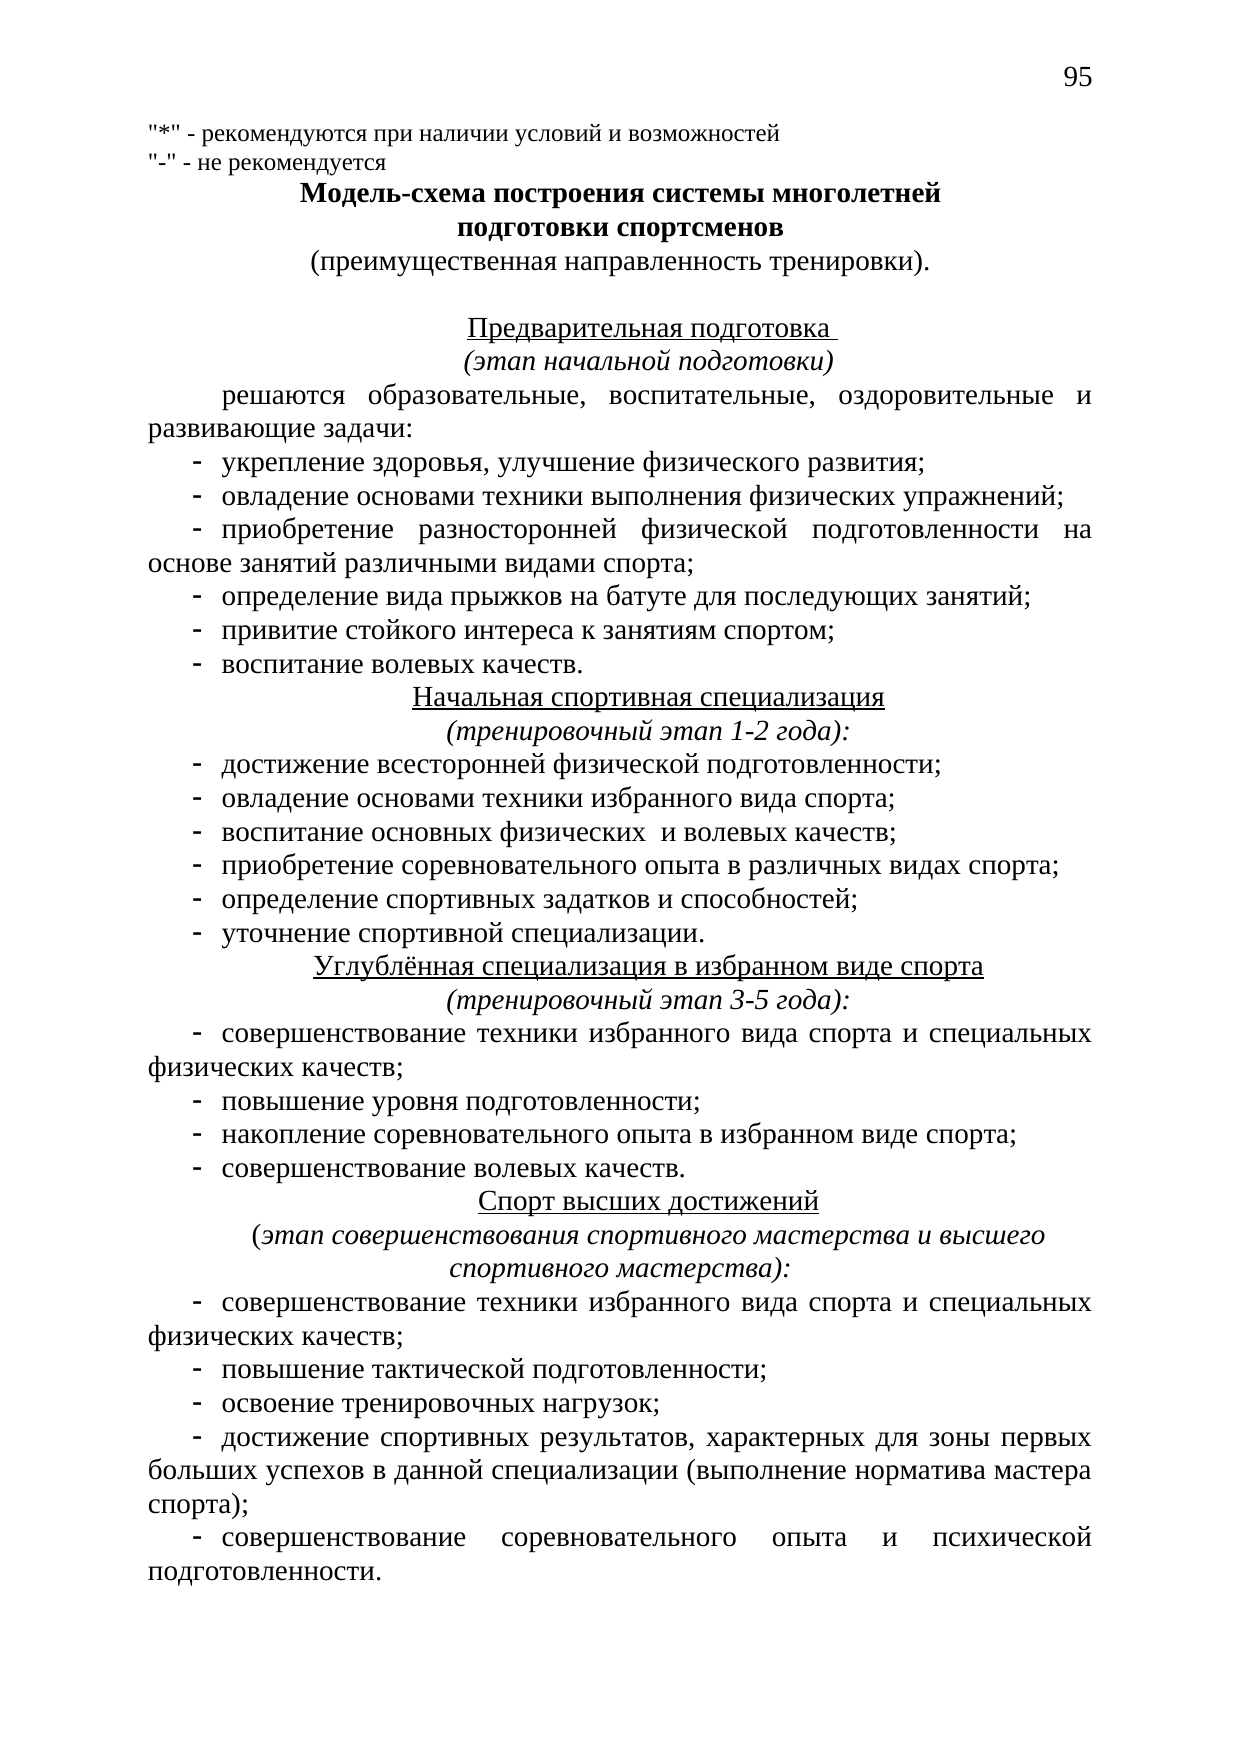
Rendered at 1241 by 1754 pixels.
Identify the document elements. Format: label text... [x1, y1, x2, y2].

list определение вида прыжков на батуте для последующих занятий; [148, 578, 1092, 612]
list достижение спортивных результатов, характерных для зоны первых больших успехов в данной специализации (выполнение норматива мастера спорта); [148, 1419, 1092, 1519]
text (тренировочный этап 3-5 года): [148, 982, 1093, 1015]
list совершенствование техники избранного вида спорта и специальных физических качеств; [148, 1015, 1092, 1083]
list повышение уровня подготовленности; [148, 1083, 1092, 1116]
list повышение тактической подготовленности; [148, 1351, 1092, 1385]
list воспитание основных физических и волевых качеств; [148, 814, 1092, 847]
list овладение основами техники выполнения физических упражнений; [148, 478, 1092, 511]
list накопление соревновательного опыта в избранном виде спорта; [148, 1116, 1092, 1150]
text Углублённая специализация в избранном виде спорта [148, 948, 1093, 982]
list совершенствование соревновательного опыта и психической подготовленности. [148, 1519, 1092, 1587]
list укрепление здоровья, улучшение физического развития; [148, 444, 1092, 478]
list освоение тренировочных нагрузок; [148, 1385, 1092, 1419]
text (тренировочный этап 1-2 года): [148, 713, 1093, 746]
list достижение всесторонней физической подготовленности; [148, 746, 1092, 780]
text (преимущественная направленность тренировки). [148, 243, 1093, 276]
text (этап совершенствования спортивного мастерства и высшего спортивного мастерства): [148, 1217, 1093, 1284]
list приобретение соревновательного опыта в различных видах спорта; [148, 847, 1092, 881]
list овладение основами техники избранного вида спорта; [148, 780, 1092, 814]
text подготовки спортсменов [148, 209, 1093, 243]
list приобретение разносторонней физической подготовленности на основе занятий различными видами спорта; [148, 511, 1092, 578]
list уточнение спортивной специализации. [148, 915, 1092, 948]
text решаются образовательные, воспитательные, оздоровительные и развивающие задачи: [148, 377, 1092, 444]
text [148, 118, 1092, 176]
list привитие стойкого интереса к занятиям спортом; [148, 612, 1092, 646]
text Начальная спортивная специализация [148, 679, 1093, 713]
text Модель-схема построения системы многолетней [148, 176, 1093, 209]
text Предварительная подготовка [148, 310, 1093, 343]
list определение спортивных задатков и способностей; [148, 881, 1092, 915]
list совершенствование техники избранного вида спорта и специальных физических качеств; [148, 1284, 1092, 1351]
text (этап начальной подготовки) [148, 343, 1093, 377]
text Спорт высших достижений [148, 1183, 1093, 1217]
list воспитание волевых качеств. [148, 646, 1092, 679]
list совершенствование волевых качеств. [148, 1150, 1092, 1183]
